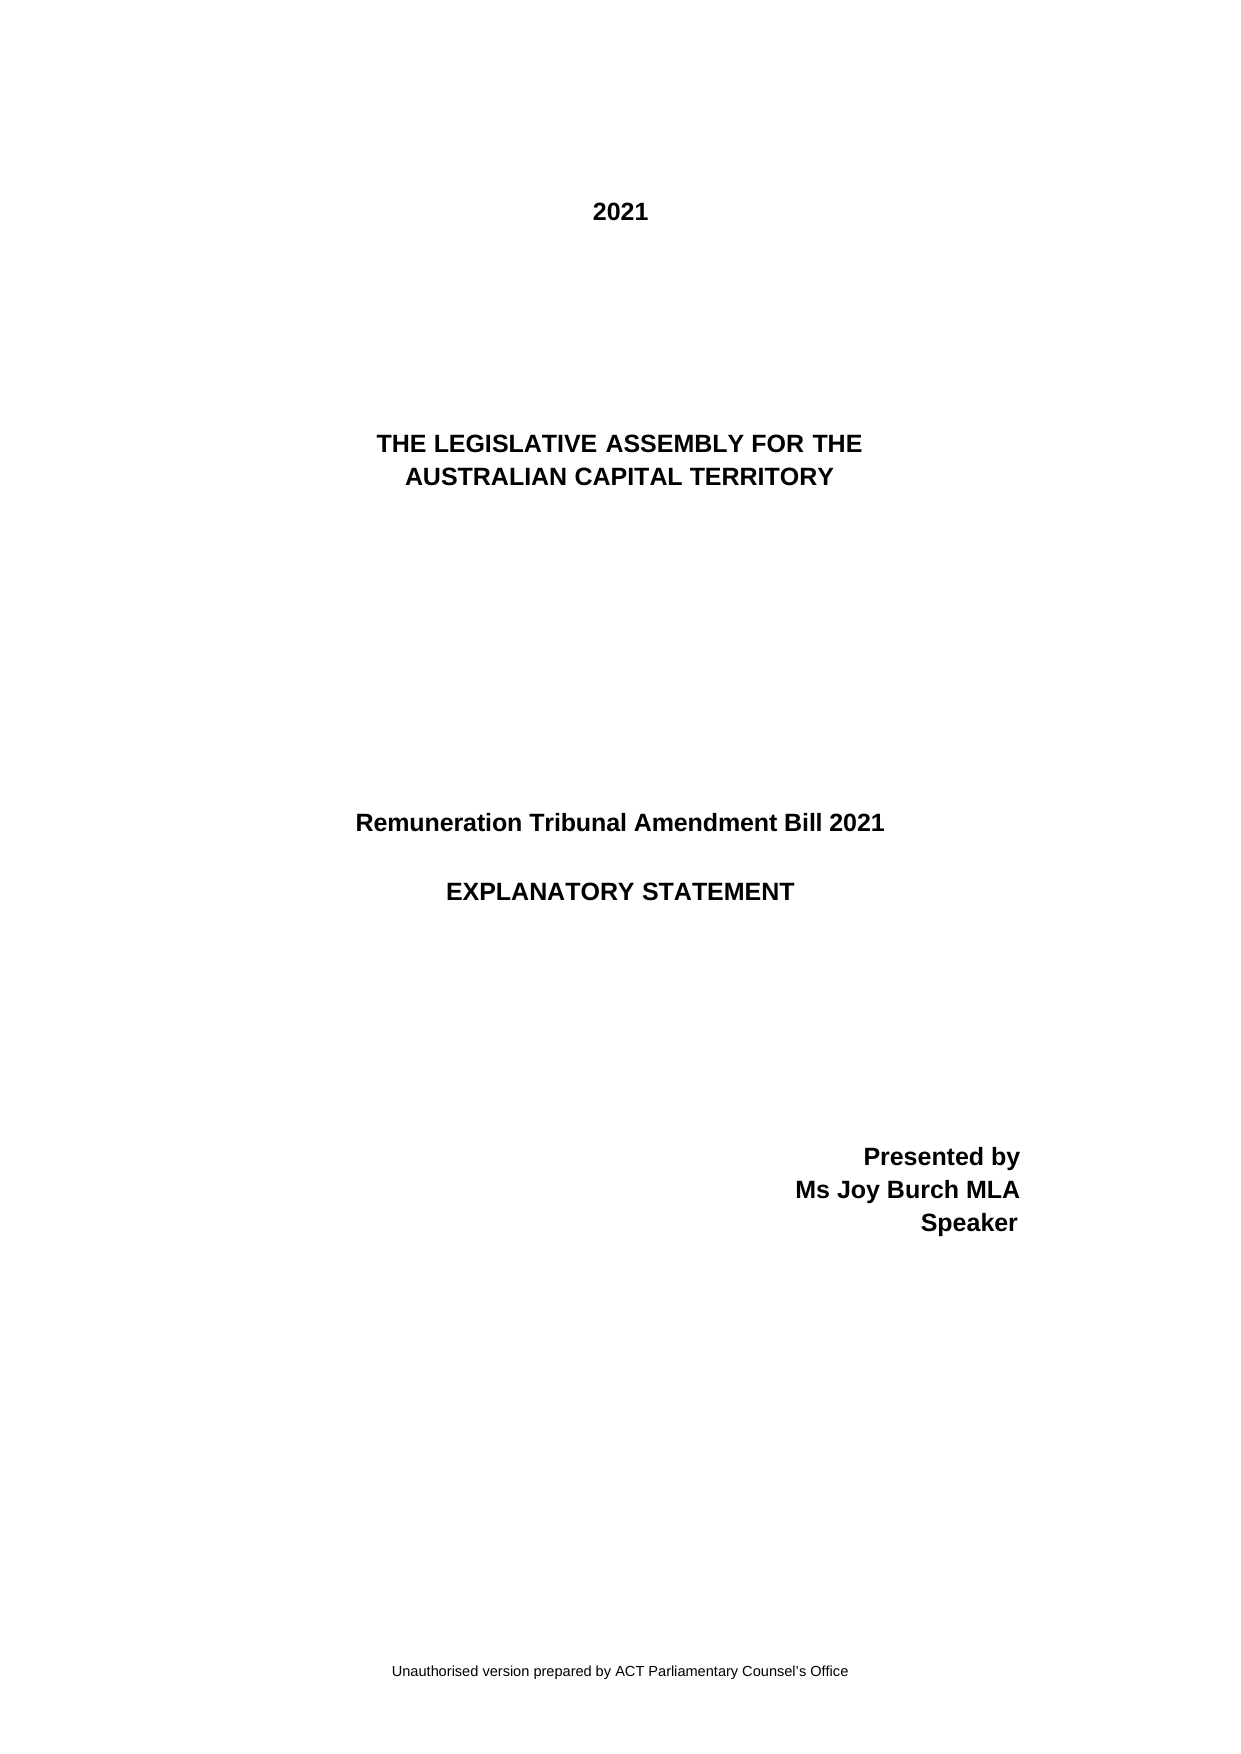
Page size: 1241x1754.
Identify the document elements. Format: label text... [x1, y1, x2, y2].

text EXPLANATORY STATEMENT [337, 877, 903, 905]
text Remuneration Tribunal Amendment Bill 2021 [137, 808, 1103, 836]
text THE LEGISLATIVE ASSEMBLY FOR THE AUSTRALIAN CAPITAL TERRITORY [336, 429, 903, 491]
text 2021 [337, 197, 903, 226]
text Speaker [137, 1208, 1018, 1237]
text Presented by Ms Joy Burch MLA [768, 1142, 1020, 1204]
